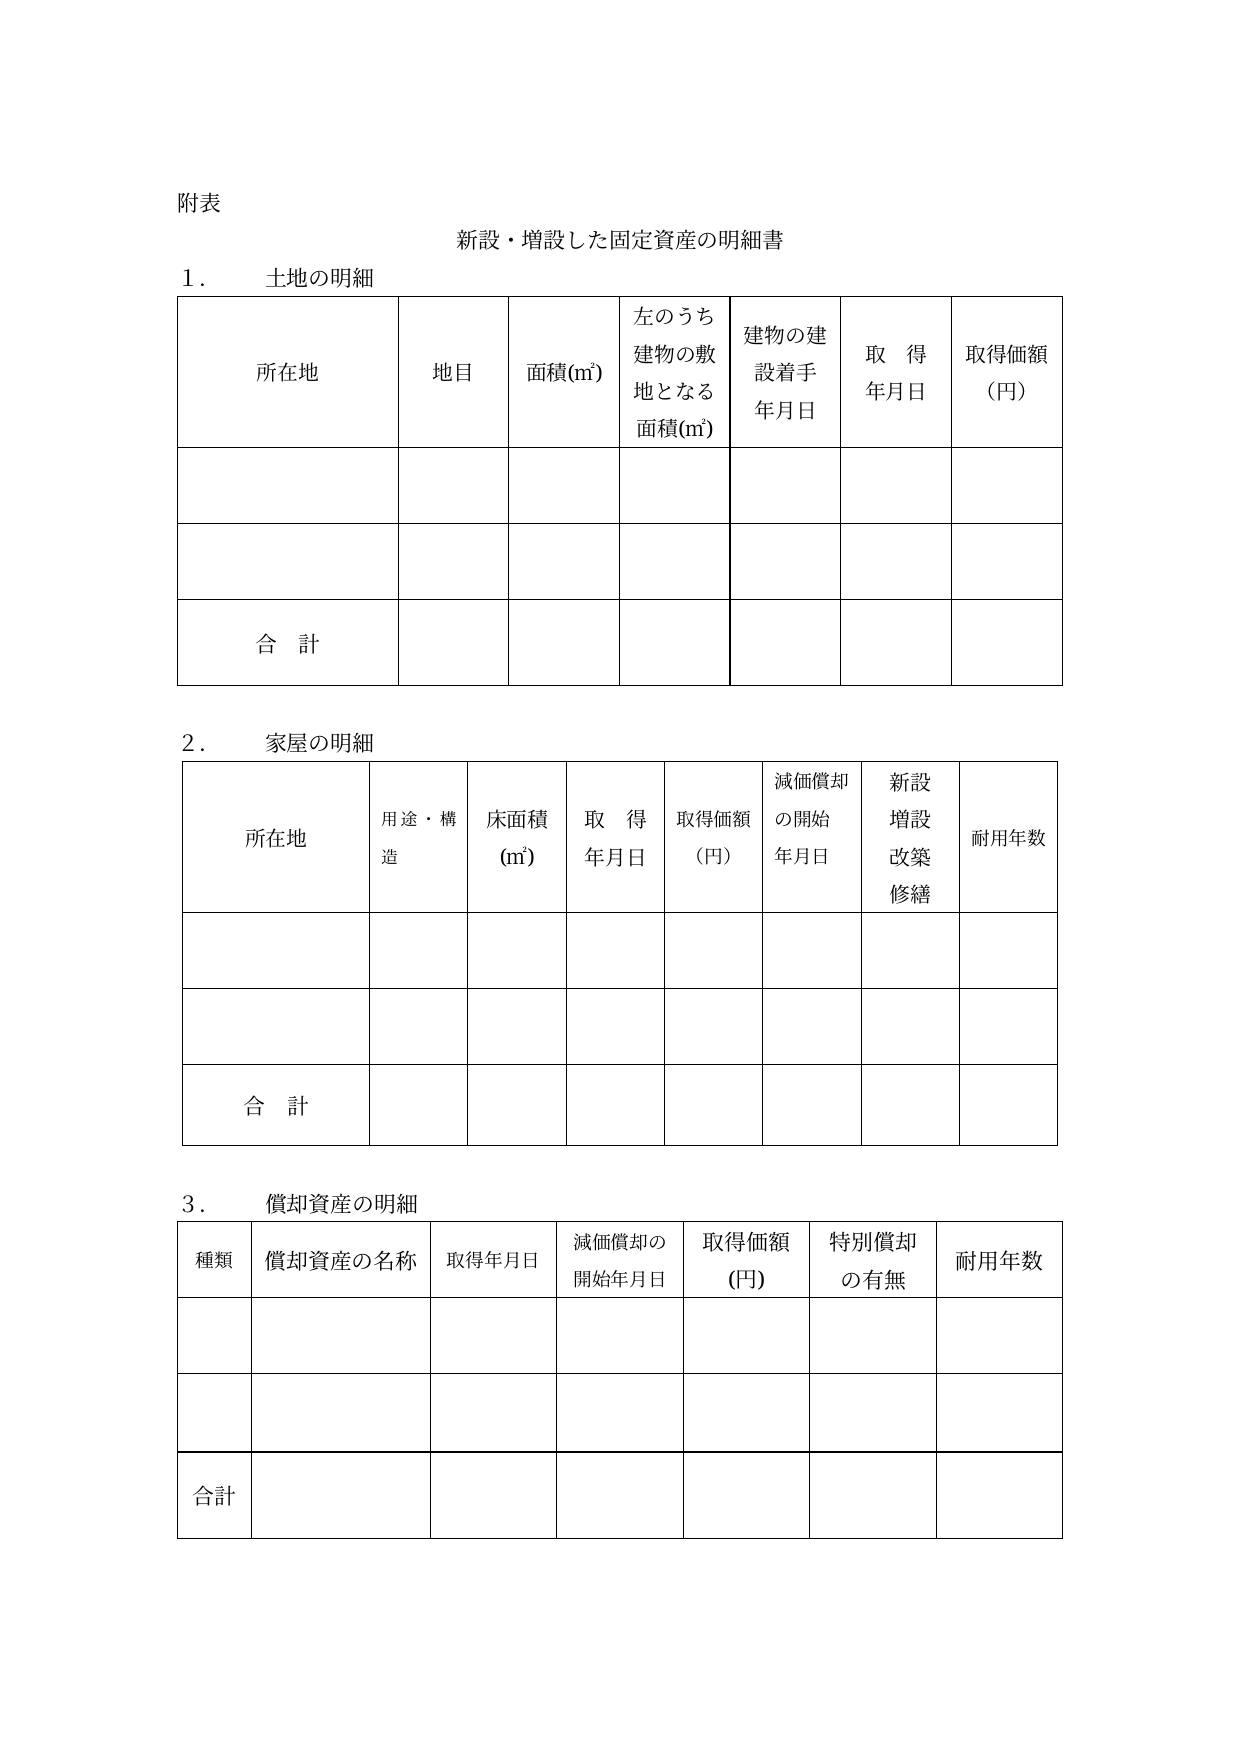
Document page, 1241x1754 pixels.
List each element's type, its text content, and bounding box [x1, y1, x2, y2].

table_cell [952, 524, 1062, 599]
table_cell [862, 913, 959, 988]
table_cell [862, 989, 959, 1064]
table_cell [557, 1298, 683, 1373]
table_header 建物の建設着手 年月日 [731, 297, 840, 447]
table_cell [468, 989, 566, 1064]
table_cell [841, 448, 951, 523]
table_cell [731, 600, 840, 685]
table_cell [183, 913, 369, 988]
table_cell [567, 1065, 664, 1145]
table_cell [620, 600, 729, 685]
table_cell [960, 913, 1057, 988]
table_cell [810, 1453, 936, 1538]
table_header 取 得 年月日 [841, 297, 951, 447]
table_cell [252, 1453, 430, 1538]
table_header 床面積 (㎡) [468, 762, 566, 912]
table_cell [841, 600, 951, 685]
table_cell [509, 600, 619, 685]
table_cell [665, 989, 762, 1064]
table_cell [862, 1065, 959, 1145]
table_cell 合 計 [178, 600, 398, 685]
table_cell [763, 989, 861, 1064]
table_cell [665, 913, 762, 988]
table_cell [763, 913, 861, 988]
table_cell [468, 913, 566, 988]
table_cell [665, 1065, 762, 1145]
table_cell [509, 448, 619, 523]
table_header 取得価額（円） [665, 762, 762, 912]
table_cell [370, 913, 467, 988]
table_header 面積(㎡) [509, 297, 619, 447]
table_cell [684, 1298, 809, 1373]
table_header 地目 [399, 297, 508, 447]
table_header 新設 増設 改築 修繕 [862, 762, 959, 912]
table_header 減価償却の 開始年月日 [557, 1222, 683, 1297]
table_cell [810, 1374, 936, 1451]
table_header 償却資産の名称 [252, 1222, 430, 1297]
table_cell [557, 1374, 683, 1451]
table_cell 合計 [178, 1453, 251, 1538]
table_header 取得価額 (円) [684, 1222, 809, 1297]
table_header 減価償却の開始 年月日 [763, 762, 861, 912]
table_cell [960, 989, 1057, 1064]
table_cell [370, 1065, 467, 1145]
table_cell [937, 1374, 1062, 1451]
table_cell [620, 524, 729, 599]
table_cell [468, 1065, 566, 1145]
table_cell [620, 448, 729, 523]
table_header 特別償却の有無 [810, 1222, 936, 1297]
table_cell [952, 448, 1062, 523]
table_header 所在地 [178, 297, 398, 447]
table_cell [178, 1298, 251, 1373]
table_header 取得年月日 [431, 1222, 556, 1297]
table_cell [399, 600, 508, 685]
table_cell [183, 989, 369, 1064]
table_cell [431, 1298, 556, 1373]
table_header 耐用年数 [937, 1222, 1062, 1297]
table_header 左のうち建物の敷地となる面積(㎡) [620, 297, 729, 447]
table_cell [252, 1298, 430, 1373]
table_cell [431, 1453, 556, 1538]
list 家屋の明細 [177, 724, 1063, 761]
table_cell [557, 1453, 683, 1538]
table_cell [252, 1374, 430, 1451]
table_header 所在地 [183, 762, 369, 912]
text 附表 [177, 183, 1063, 221]
table_header 用途・構造 [370, 762, 467, 912]
table_cell [431, 1374, 556, 1451]
table_cell [399, 524, 508, 599]
table_cell [731, 448, 840, 523]
table_cell [509, 524, 619, 599]
table_cell [178, 1374, 251, 1451]
table_cell [567, 989, 664, 1064]
table_cell [399, 448, 508, 523]
table_header 種類 [178, 1222, 251, 1297]
table_cell [684, 1453, 809, 1538]
table_cell [731, 524, 840, 599]
list 償却資産の明細 [177, 1184, 1063, 1221]
table_cell 合 計 [183, 1065, 369, 1145]
table_cell [370, 989, 467, 1064]
table_cell [567, 913, 664, 988]
table_cell [684, 1374, 809, 1451]
table_cell [810, 1298, 936, 1373]
table_cell [937, 1298, 1062, 1373]
table_cell [841, 524, 951, 599]
table_header 取 得 年月日 [567, 762, 664, 912]
table_cell [937, 1453, 1062, 1538]
text 新設・増設した固定資産の明細書 [177, 221, 1063, 258]
table_header 耐用年数 [960, 762, 1057, 912]
table_header 取得価額（円） [952, 297, 1062, 447]
list 土地の明細 [177, 258, 1063, 296]
table_cell [178, 448, 398, 523]
table_cell [763, 1065, 861, 1145]
table_cell [960, 1065, 1057, 1145]
table_cell [952, 600, 1062, 685]
table_cell [178, 524, 398, 599]
